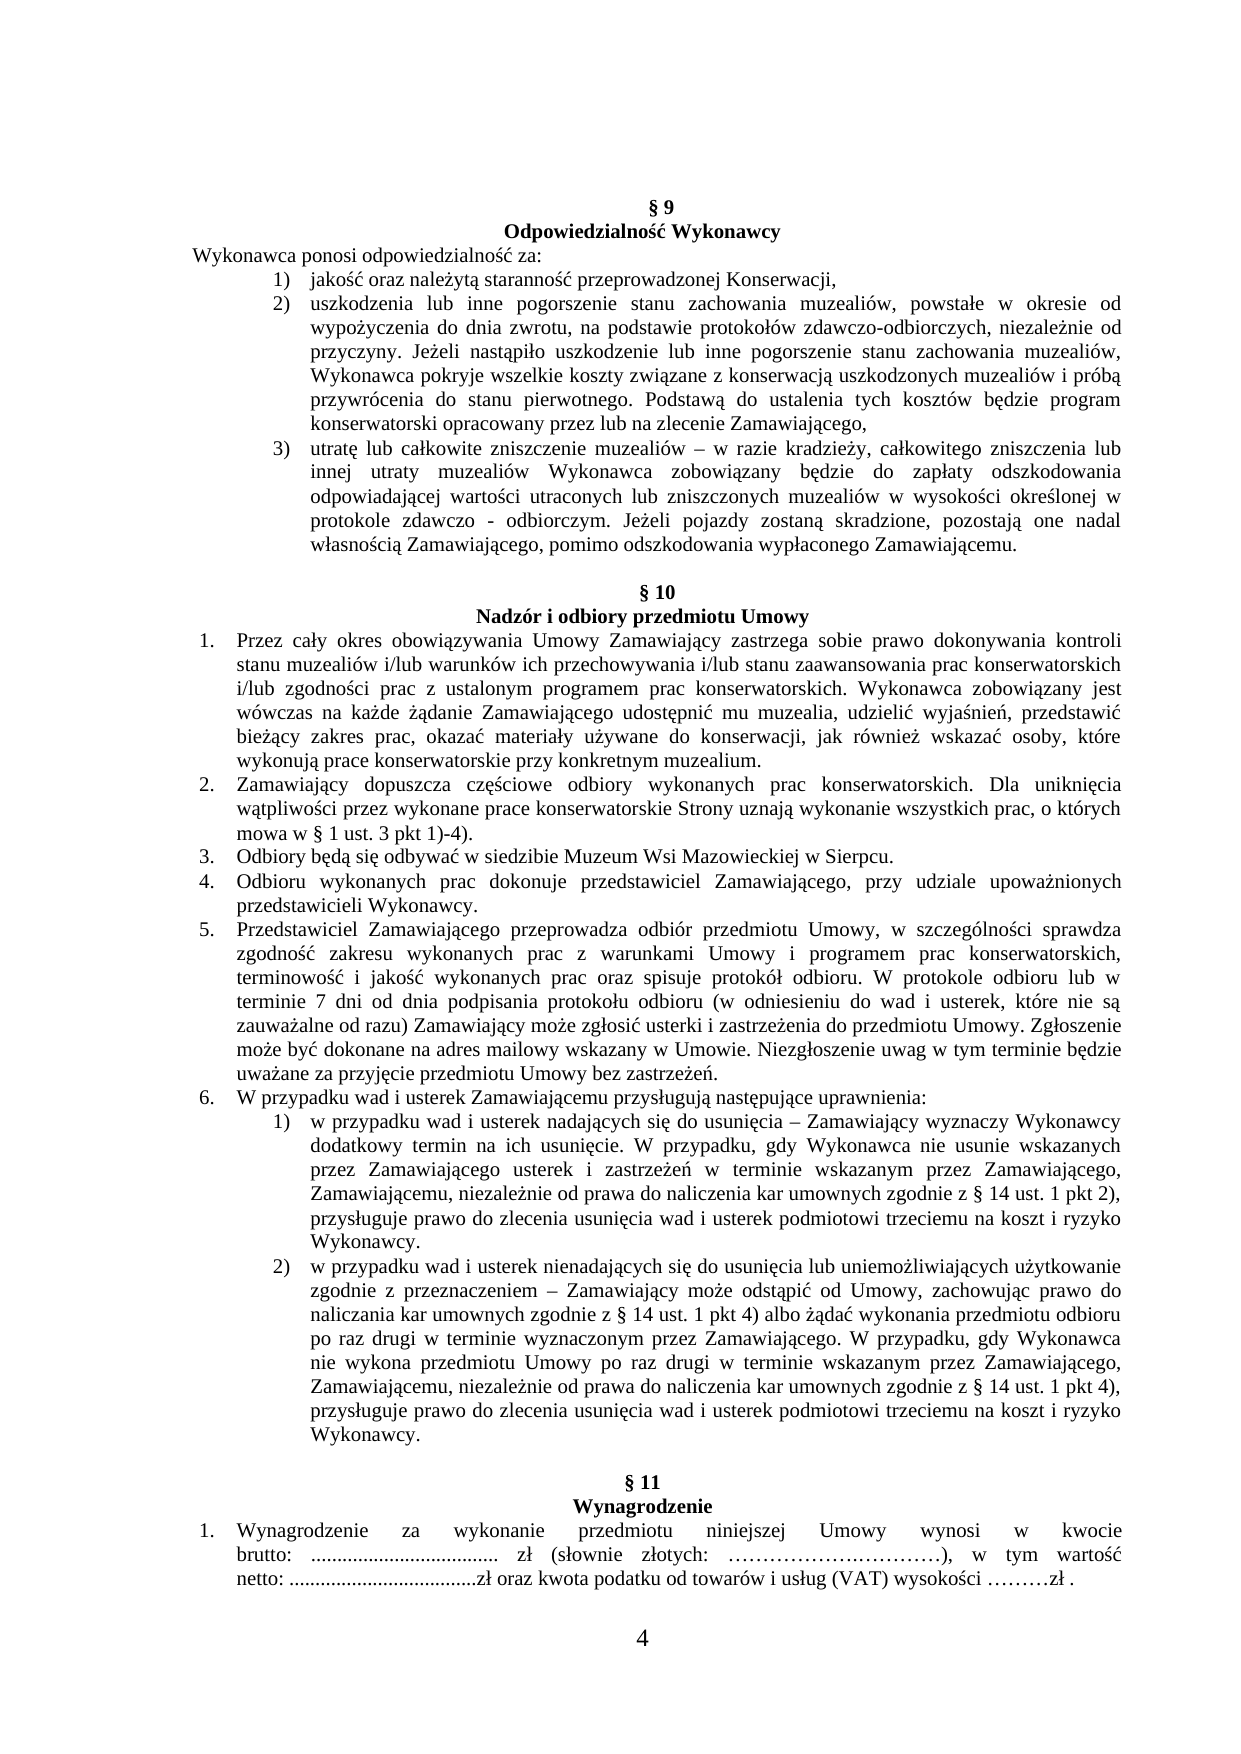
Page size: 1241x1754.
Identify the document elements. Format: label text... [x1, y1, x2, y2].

text Odpowiedzialność Wykonawcy [162, 219, 1122, 243]
list w przypadku wad i usterek nienadających się do usunięcia lub uniemożliwiających użytkowanie zgodnie z przeznaczeniem – Zamawiający może odstąpić od Umowy, zachowując prawo do naliczania kar umownych zgodnie z § 14 ust. 1 pkt 4) albo żądać wykonania przedmiotu odbioru po raz drugi w terminie wyznaczonym przez Zamawiającego. W przypadku, gdy Wykonawca nie wykona przedmiotu Umowy po raz drugi w terminie wskazanym przez Zamawiającego, Zamawiającemu, niezależnie od prawa do naliczenia kar umownych zgodnie z § 14 ust. 1 pkt 4), przysługuje prawo do zlecenia usunięcia wad i usterek podmiotowi trzeciemu na koszt i ryzyko Wykonawcy. [273, 1253, 1122, 1446]
list W przypadku wad i usterek Zamawiającemu przysługują następujące uprawnienia: [199, 1085, 1122, 1109]
text § 11 [162, 1470, 1122, 1494]
list utratę lub całkowite zniszczenie muzealiów – w razie kradzieży, całkowitego zniszczenia lub innej utraty muzealiów Wykonawca zobowiązany będzie do zapłaty odszkodowania odpowiadającej wartości utraconych lub zniszczonych muzealiów w wysokości określonej w protokole zdawczo - odbiorczym. Jeżeli pojazdy zostaną skradzione, pozostają one nadal własnością Zamawiającego, pomimo odszkodowania wypłaconego Zamawiającemu. [273, 435, 1122, 556]
list Zamawiający dopuszcza częściowe odbiory wykonanych prac konserwatorskich. Dla uniknięcia wątpliwości przez wykonane prace konserwatorskie Strony uznają wykonanie wszystkich prac, o których mowa w § 1 ust. 3 pkt 1)-4). [199, 772, 1122, 844]
text § 10 [192, 580, 1122, 604]
list Odbioru wykonanych prac dokonuje przedstawiciel Zamawiającego, przy udziale upoważnionych przedstawicieli Wykonawcy. [199, 868, 1122, 917]
list Przedstawiciel Zamawiającego przeprowadza odbiór przedmiotu Umowy, w szczególności sprawdza zgodność zakresu wykonanych prac z warunkami Umowy i programem prac konserwatorskich, terminowość i jakość wykonanych prac oraz spisuje protokół odbioru. W protokole odbioru lub w terminie 7 dni od dnia podpisania protokołu odbioru (w odniesieniu do wad i usterek, które nie są zauważalne od razu) Zamawiający może zgłosić usterki i zastrzeżenia do przedmiotu Umowy. Zgłoszenie może być dokonane na adres mailowy wskazany w Umowie. Niezgłoszenie uwag w tym terminie będzie uważane za przyjęcie przedmiotu Umowy bez zastrzeżeń. [199, 917, 1122, 1085]
list jakość oraz należytą staranność przeprowadzonej Konserwacji, [273, 267, 1122, 291]
list uszkodzenia lub inne pogorszenie stanu zachowania muzealiów, powstałe w okresie od wypożyczenia do dnia zwrotu, na podstawie protokołów zdawczo-odbiorczych, niezależnie od przyczyny. Jeżeli nastąpiło uszkodzenie lub inne pogorszenie stanu zachowania muzealiów, Wykonawca pokryje wszelkie koszty związane z konserwacją uszkodzonych muzealiów i próbą przywrócenia do stanu pierwotnego. Podstawą do ustalenia tych kosztów będzie program konserwatorski opracowany przez lub na zlecenie Zamawiającego, [273, 291, 1122, 435]
list Wynagrodzenie za wykonanie przedmiotu niniejszej Umowy wynosi w kwocie brutto: .................................... zł (słownie złotych: ……………….…………), w tym wartość netto: ....................................zł oraz kwota podatku od towarów i usług (VAT) wysokości ………zł . [199, 1518, 1122, 1590]
text Wynagrodzenie [162, 1494, 1122, 1518]
text § 9 [200, 195, 1122, 219]
text Wykonawca ponosi odpowiedzialność za: [192, 243, 1122, 267]
list Przez cały okres obowiązywania Umowy Zamawiający zastrzega sobie prawo dokonywania kontroli stanu muzealiów i/lub warunków ich przechowywania i/lub stanu zaawansowania prac konserwatorskich i/lub zgodności prac z ustalonym programem prac konserwatorskich. Wykonawca zobowiązany jest wówczas na każde żądanie Zamawiającego udostępnić mu muzealia, udzielić wyjaśnień, przedstawić bieżący zakres prac, okazać materiały używane do konserwacji, jak również wskazać osoby, które wykonują prace konserwatorskie przy konkretnym muzealium. [199, 628, 1122, 772]
list w przypadku wad i usterek nadających się do usunięcia – Zamawiający wyznaczy Wykonawcy dodatkowy termin na ich usunięcie. W przypadku, gdy Wykonawca nie usunie wskazanych przez Zamawiającego usterek i zastrzeżeń w terminie wskazanym przez Zamawiającego, Zamawiającemu, niezależnie od prawa do naliczenia kar umownych zgodnie z § 14 ust. 1 pkt 2), przysługuje prawo do zlecenia usunięcia wad i usterek podmiotowi trzeciemu na koszt i ryzyko Wykonawcy. [273, 1109, 1122, 1253]
text Nadzór i odbiory przedmiotu Umowy [162, 604, 1122, 628]
list Odbiory będą się odbywać w siedzibie Muzeum Wsi Mazowieckiej w Sierpcu. [199, 844, 1122, 868]
